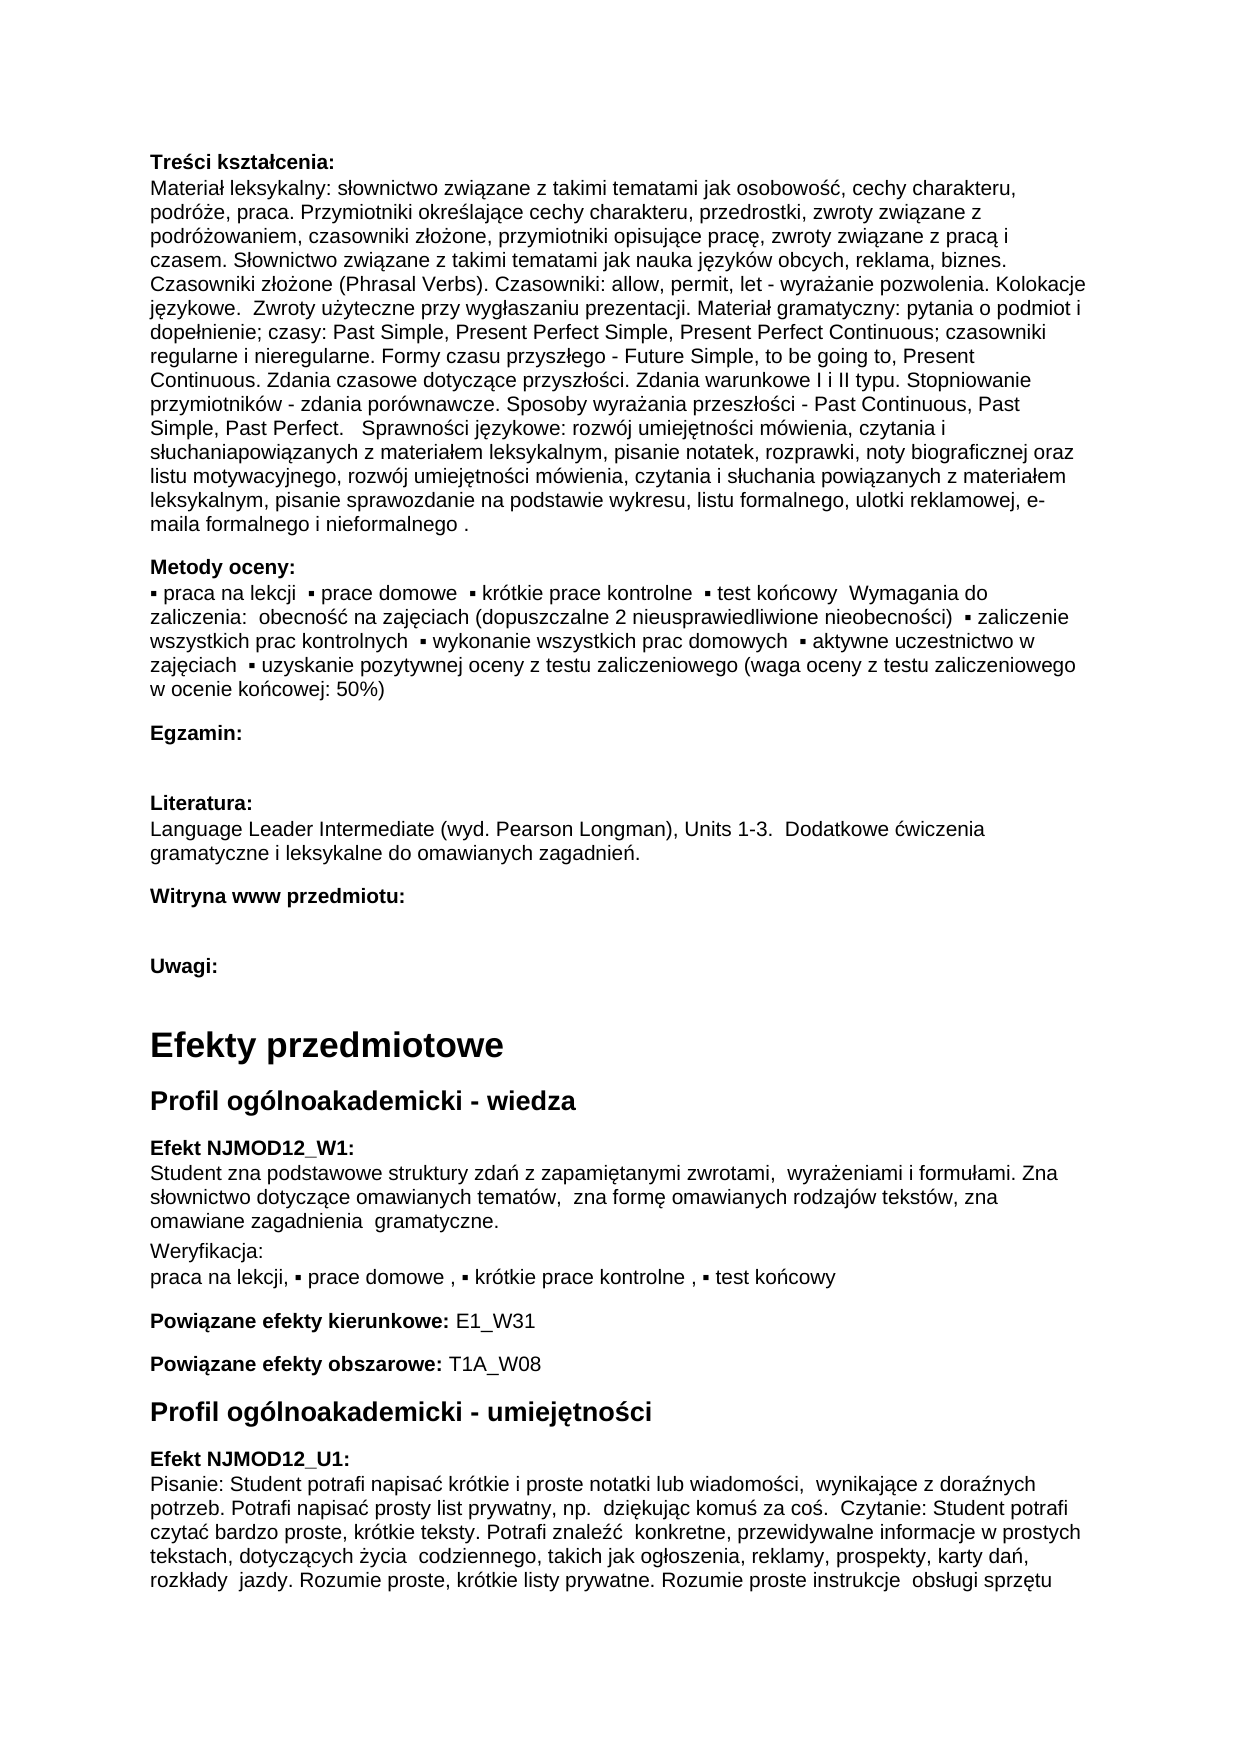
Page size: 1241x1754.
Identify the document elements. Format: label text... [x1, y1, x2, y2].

text Materiał leksykalny: słownictwo związane z takimi tematami jak osobowość, cechy charakteru, podróże, praca. Przymiotniki określające cechy charakteru, przedrostki, zwroty związane z podróżowaniem, czasowniki złożone, przymiotniki opisujące pracę, zwroty związane z pracą i czasem. Słownictwo związane z takimi tematami jak nauka języków obcych, reklama, biznes. Czasowniki złożone (Phrasal Verbs). Czasowniki: allow, permit, let - wyrażanie pozwolenia. Kolokacje językowe. Zwroty użyteczne przy wygłaszaniu prezentacji. Materiał gramatyczny: pytania o podmiot i dopełnienie; czasy: Past Simple, Present Perfect Simple, Present Perfect Continuous; czasowniki regularne i nieregularne. Formy czasu przyszłego - Future Simple, to be going to, Present Continuous. Zdania czasowe dotyczące przyszłości. Zdania warunkowe I i II typu. Stopniowanie przymiotników - zdania porównawcze. Sposoby wyrażania przeszłości - Past Continuous, Past Simple, Past Perfect. Sprawności językowe: rozwój umiejętności mówienia, czytania i słuchaniapowiązanych z materiałem leksykalnym, pisanie notatek, rozprawki, noty biograficznej oraz listu motywacyjnego, rozwój umiejętności mówienia, czytania i słuchania powiązanych z materiałem leksykalnym, pisanie sprawozdanie na podstawie wykresu, listu formalnego, ulotki reklamowej, e-maila formalnego i nieformalnego . [150, 176, 1090, 535]
text Witryna www przedmiotu: [150, 884, 1090, 908]
text Treści kształcenia: [150, 150, 1090, 174]
text Efekt NJMOD12_U1: [150, 1447, 1090, 1471]
text Student zna podstawowe struktury zdań z zapamiętanymi zwrotami, wyrażeniami i formułami. Zna słownictwo dotyczące omawianych tematów, zna formę omawianych rodzajów tekstów, zna omawiane zagadnienia gramatyczne. [150, 1161, 1090, 1232]
text Weryfikacja: [150, 1239, 1090, 1263]
text Powiązane efekty kierunkowe: E1_W31 [150, 1308, 1090, 1332]
subtitle Profil ogólnoakademicki - umiejętności [150, 1396, 1090, 1427]
text Egzamin: [150, 721, 1090, 745]
text Metody oceny: [150, 555, 1090, 579]
text praca na lekcji, ▪ prace domowe , ▪ krótkie prace kontrolne , ▪ test końcowy [150, 1265, 1090, 1289]
subtitle Profil ogólnoakademicki - wiedza [150, 1084, 1090, 1116]
text Powiązane efekty obszarowe: T1A_W08 [150, 1352, 1090, 1376]
text Language Leader Intermediate (wyd. Pearson Longman), Units 1-3. Dodatkowe ćwiczenia gramatyczne i leksykalne do omawianych zagadnień. [150, 817, 1090, 864]
text ▪ praca na lekcji ▪ prace domowe ▪ krótkie prace kontrolne ▪ test końcowy Wymagania do zaliczenia: obecność na zajęciach (dopuszczalne 2 nieusprawiedliwione nieobecności) ▪ zaliczenie wszystkich prac kontrolnych ▪ wykonanie wszystkich prac domowych ▪ aktywne uczestnictwo w zajęciach ▪ uzyskanie pozytywnej oceny z testu zaliczeniowego (waga oceny z testu zaliczeniowego w ocenie końcowej: 50%) [150, 581, 1090, 701]
text Literatura: [150, 791, 1090, 814]
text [150, 1472, 1090, 1592]
text Uwagi: [150, 954, 1090, 978]
text Efekt NJMOD12_W1: [150, 1136, 1090, 1159]
subtitle Efekty przedmiotowe [150, 1024, 1090, 1065]
